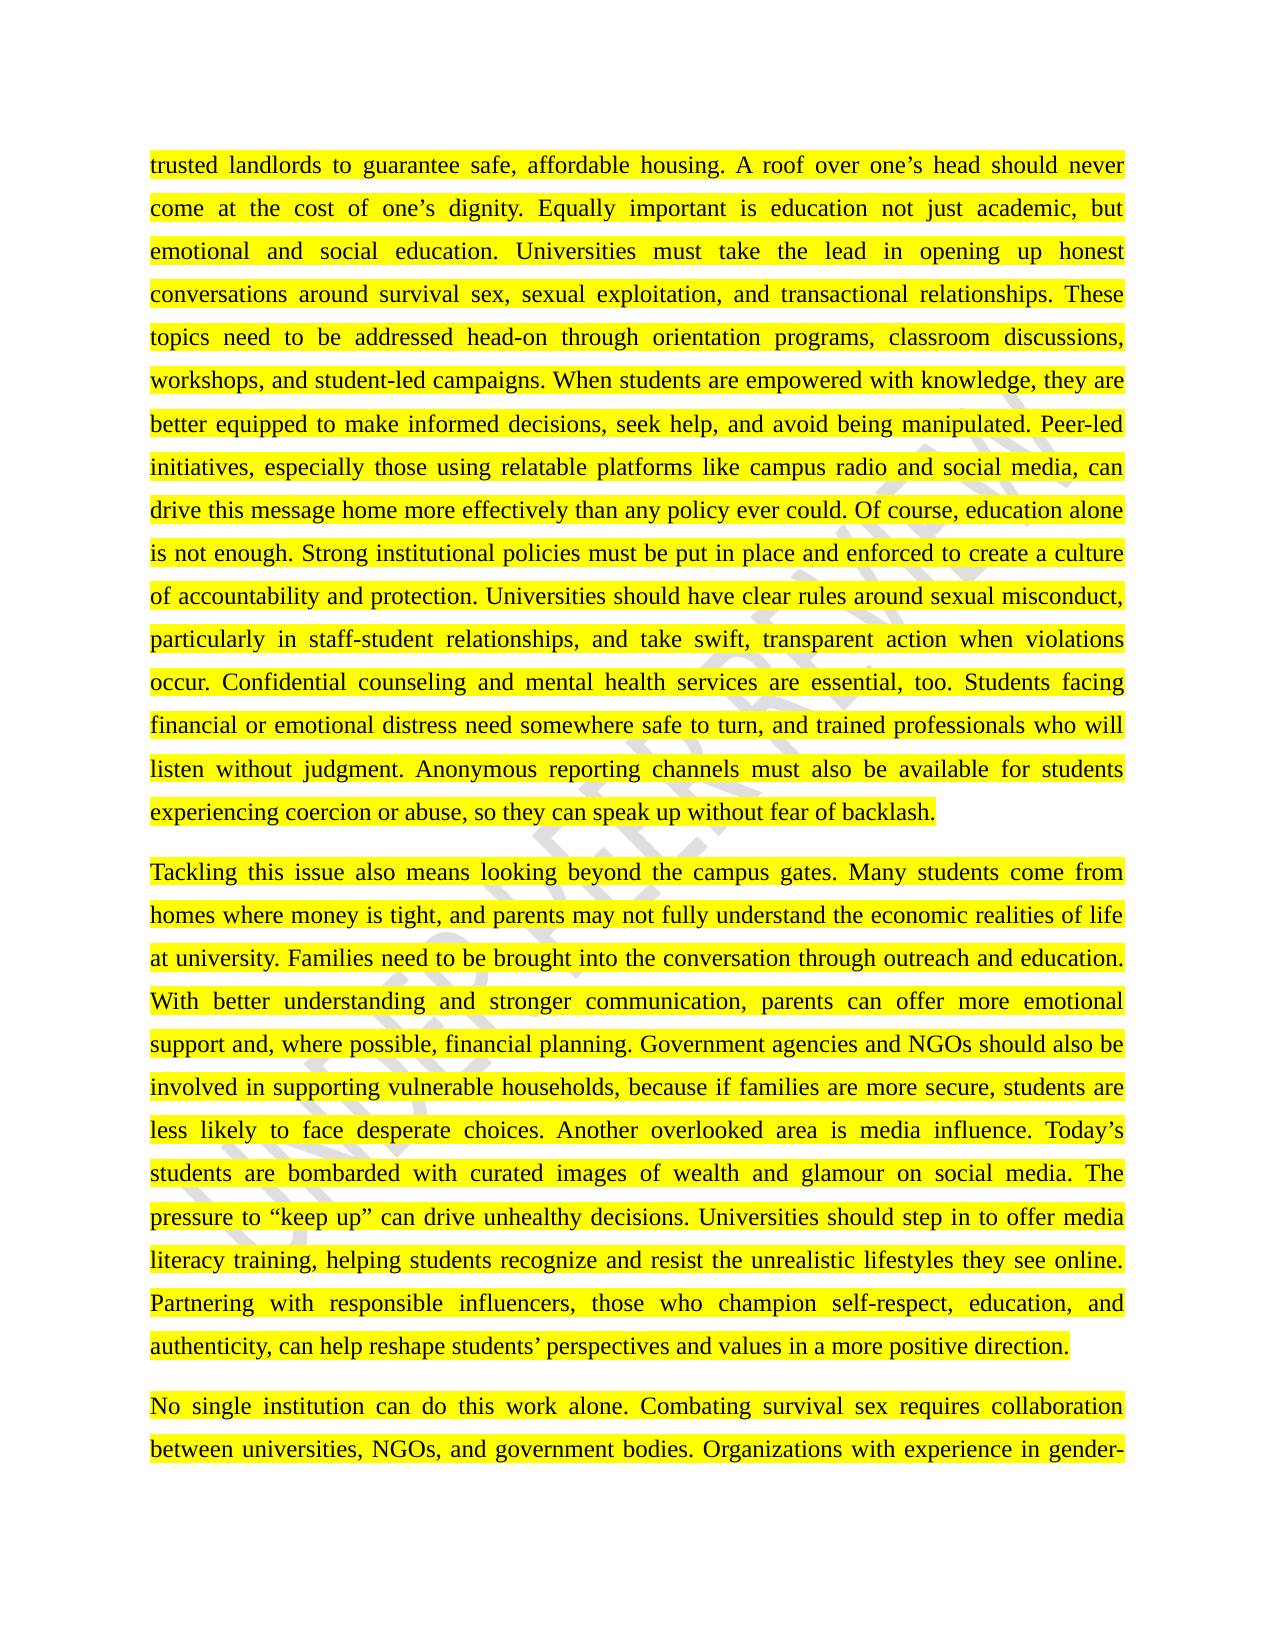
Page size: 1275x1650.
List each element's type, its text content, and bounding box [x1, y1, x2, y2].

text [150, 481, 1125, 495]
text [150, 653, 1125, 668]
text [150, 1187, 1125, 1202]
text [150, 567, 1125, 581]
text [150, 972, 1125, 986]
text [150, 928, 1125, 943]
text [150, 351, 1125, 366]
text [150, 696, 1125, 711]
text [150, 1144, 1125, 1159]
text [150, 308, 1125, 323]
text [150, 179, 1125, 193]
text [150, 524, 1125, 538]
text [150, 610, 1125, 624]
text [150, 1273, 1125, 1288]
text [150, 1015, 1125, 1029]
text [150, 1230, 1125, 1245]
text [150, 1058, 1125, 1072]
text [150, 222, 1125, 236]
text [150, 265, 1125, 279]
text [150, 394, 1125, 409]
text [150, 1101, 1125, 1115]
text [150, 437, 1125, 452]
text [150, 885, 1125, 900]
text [150, 1419, 1125, 1434]
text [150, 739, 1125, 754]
